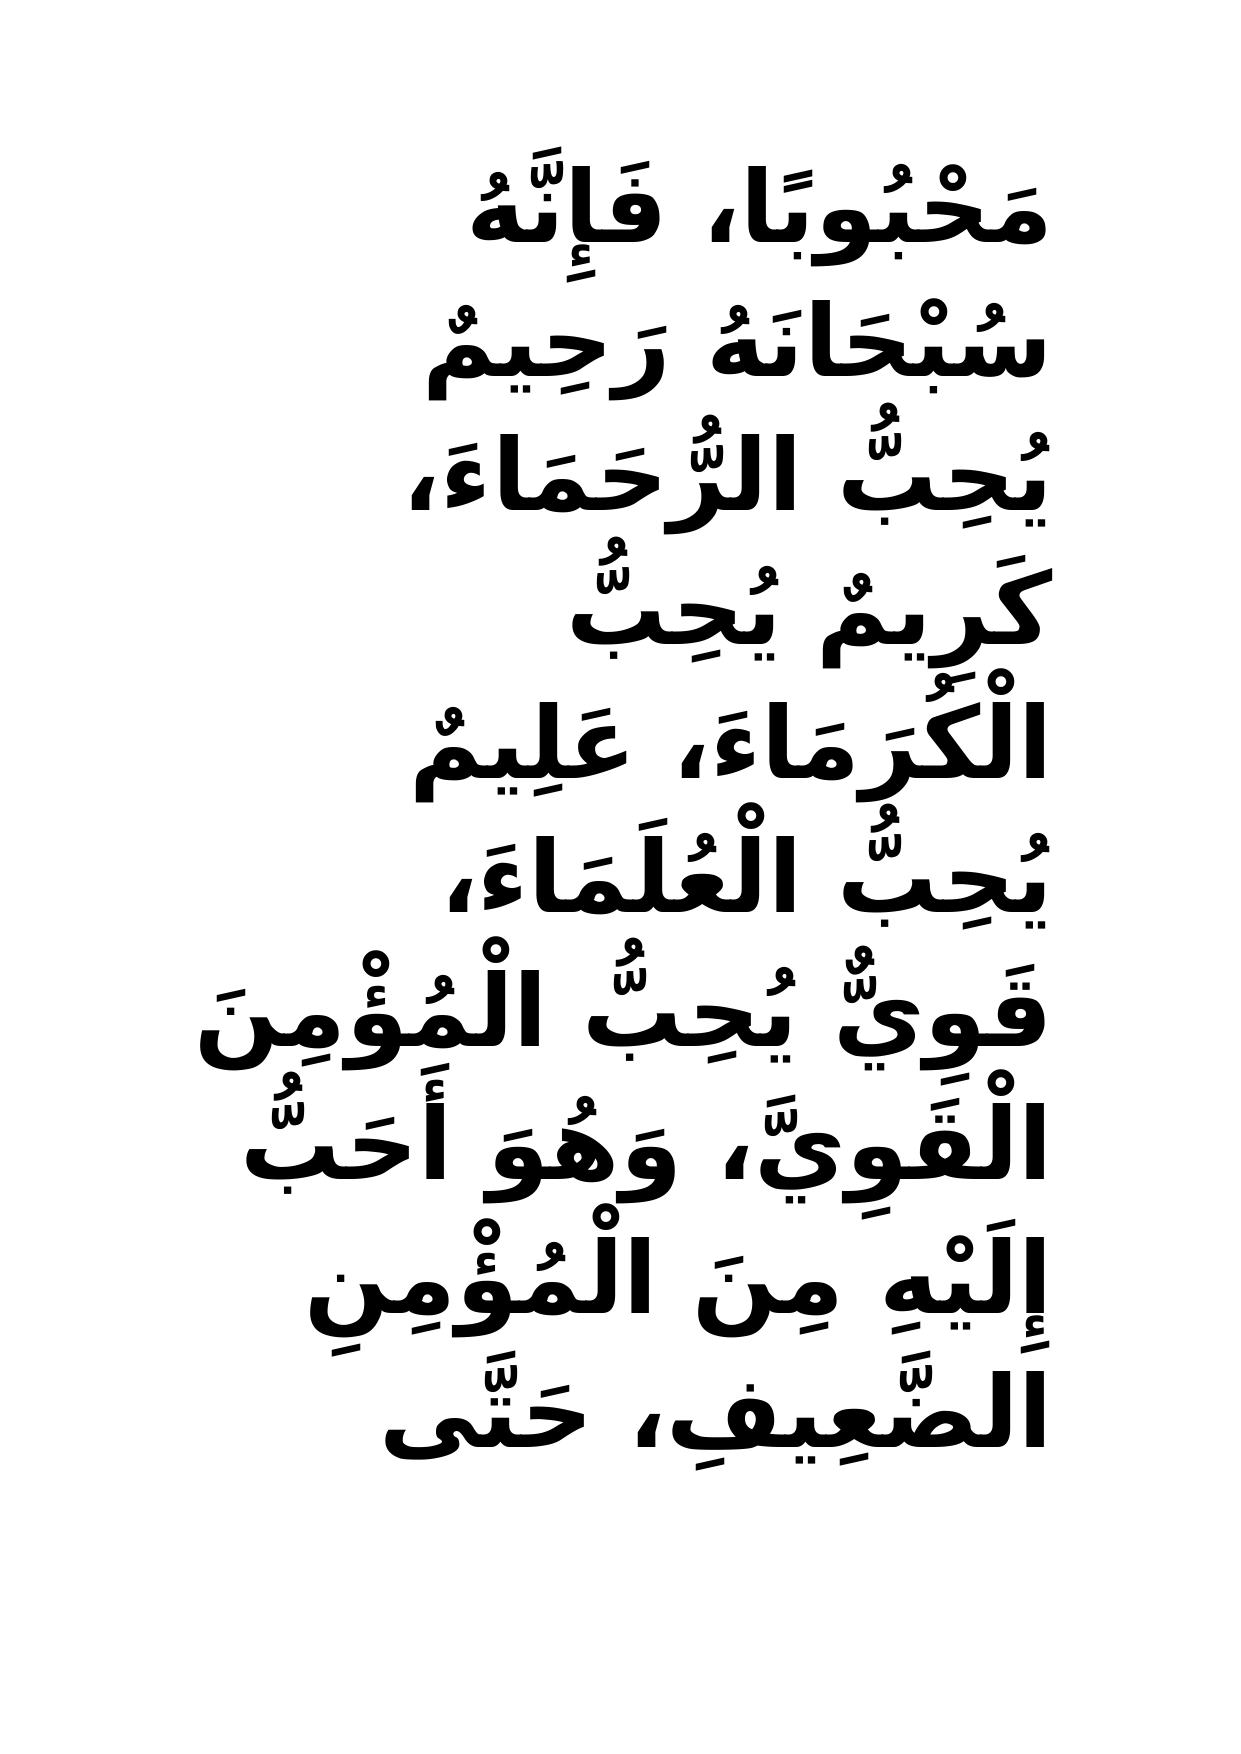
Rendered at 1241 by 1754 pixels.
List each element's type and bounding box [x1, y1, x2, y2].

text [187, 150, 1053, 1471]
